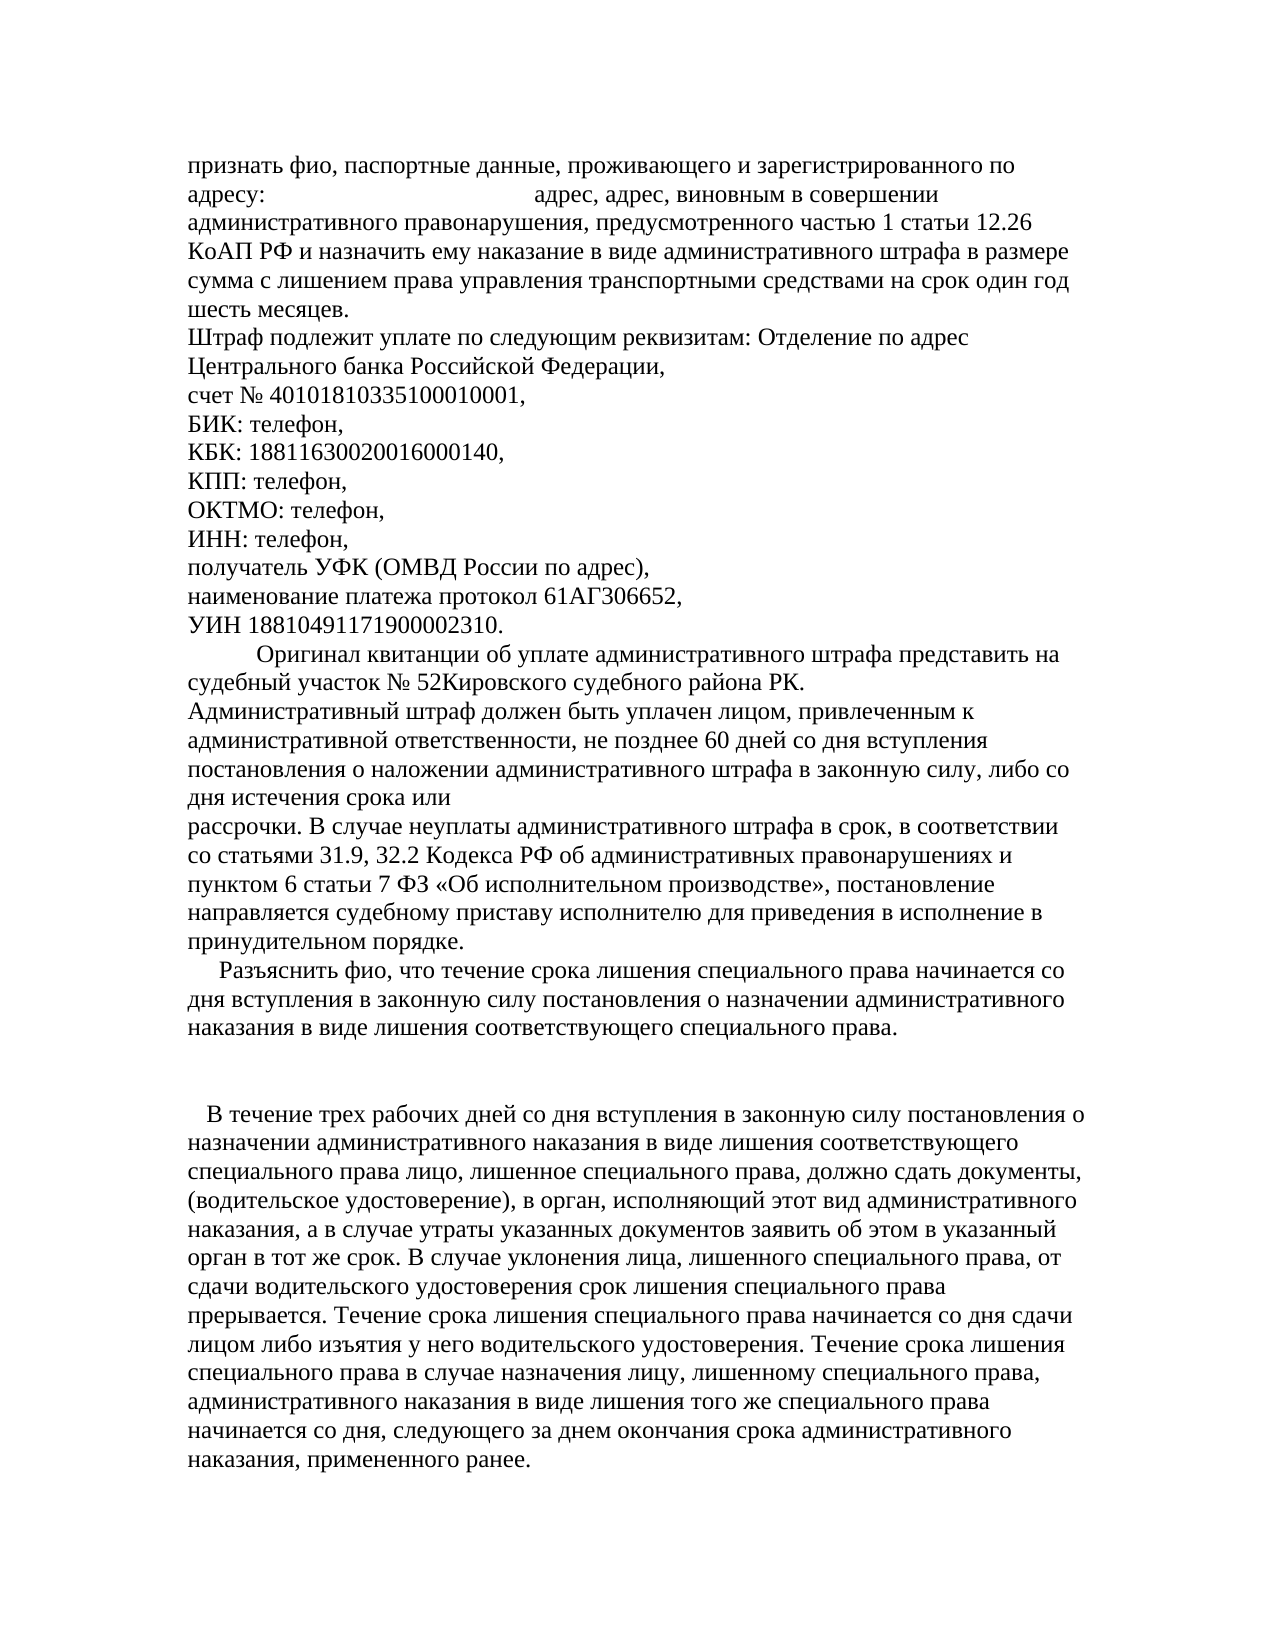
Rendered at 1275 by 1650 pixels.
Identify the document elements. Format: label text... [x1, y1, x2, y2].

text Штраф подлежит уплате по следующим реквизитам: Отделение по адрес Центрального банка Российской Федерации, [187, 322, 1087, 380]
text БИК: телефон, [187, 409, 1087, 437]
text УИН 18810491171900002310. [187, 610, 1087, 639]
text Оригинал квитанции об уплате административного штрафа представить на судебный участок № 52Кировского судебного района РК. [187, 639, 1087, 696]
text получатель УФК (ОМВД России по адрес), [187, 552, 1087, 581]
text Разъяснить фио, что течение срока лишения специального права начинается со дня вступления в законную силу постановления о назначении административного наказания в виде лишения соответствующего специального права. [187, 955, 1087, 1041]
text признать фио, паспортные данные, проживающего и зарегистрированного по адресу: адрес, адрес, виновным в совершении административного правонарушения, предусмотренного частью 1 статьи 12.26 КоАП РФ и назначить ему наказание в виде административного штрафа в размере сумма с лишением права управления транспортными средствами на срок один год шесть месяцев. [187, 150, 1087, 322]
text наименование платежа протокол 61АГ306652, [187, 581, 1087, 610]
text В течение трех рабочих дней со дня вступления в законную силу постановления о назначении административного наказания в виде лишения соответствующего специального права лицо, лишенное специального права, должно сдать документы, (водительское удостоверение), в орган, исполняющий этот вид административного наказания, а в случае утраты указанных документов заявить об этом в указанный орган в тот же срок. В случае уклонения лица, лишенного специального права, от сдачи водительского удостоверения срок лишения специального права прерывается. Течение срока лишения специального права начинается со дня сдачи лицом либо изъятия у него водительского удостоверения. Течение срока лишения специального права в случае назначения лицу, лишенному специального права, административного наказания в виде лишения того же специального права начинается со дня, следующего за днем окончания срока административного наказания, примененного ранее. [187, 1099, 1087, 1472]
text рассрочки. В случае неуплаты административного штрафа в срок, в соответствии со статьями 31.9, 32.2 Кодекса РФ об административных правонарушениях и пунктом 6 статьи 7 ФЗ «Об исполнительном производстве», постановление направляется судебному приставу исполнителю для приведения в исполнение в принудительном порядке. [187, 811, 1087, 955]
text счет № 40101810335100010001, [187, 380, 1087, 409]
text ИНН: телефон, [187, 524, 1087, 552]
text ОКТМО: телефон, [187, 495, 1087, 524]
text КПП: телефон, [187, 466, 1087, 495]
text Административный штраф должен быть уплачен лицом, привлеченным к административной ответственности, не позднее 60 дней со дня вступления постановления о наложении административного штрафа в законную силу, либо со дня истечения срока или [187, 696, 1087, 811]
text КБК: 18811630020016000140, [187, 437, 1087, 466]
